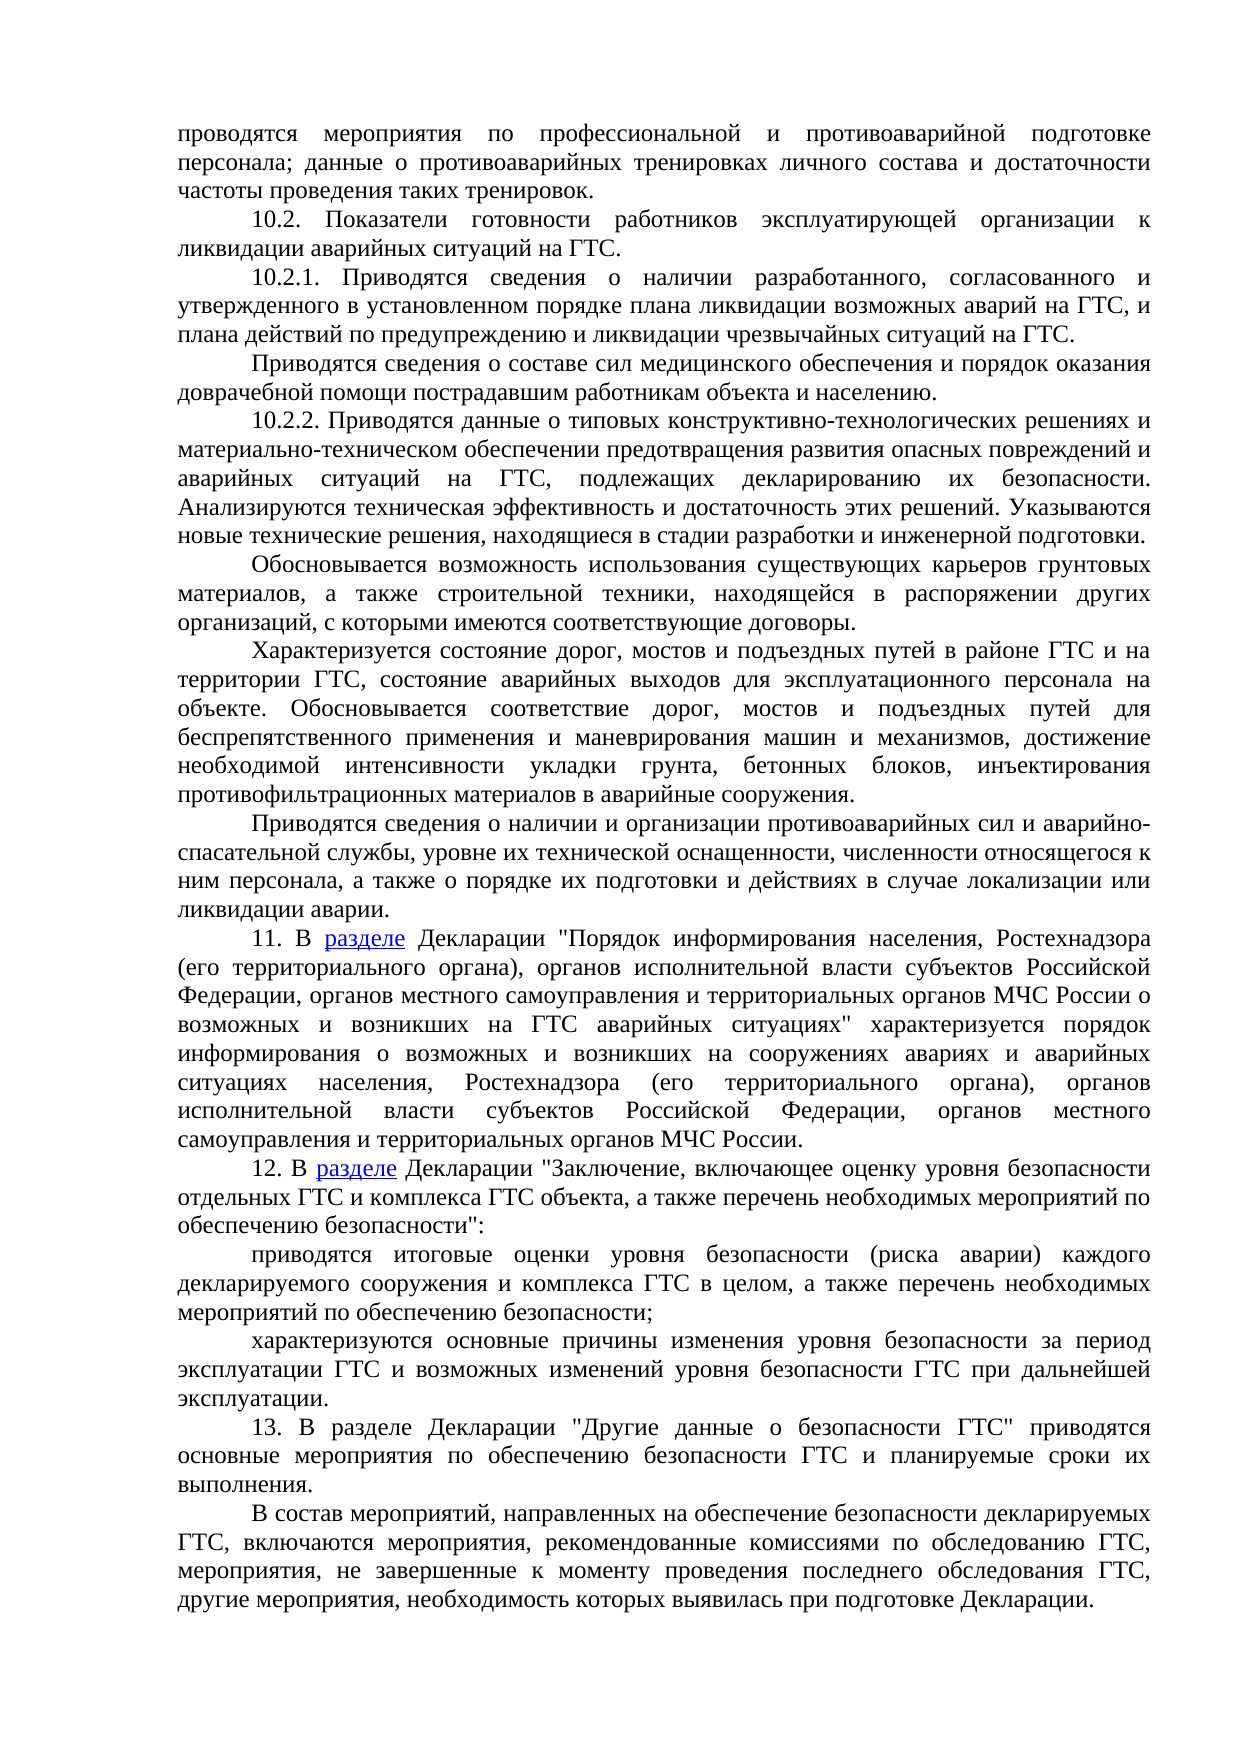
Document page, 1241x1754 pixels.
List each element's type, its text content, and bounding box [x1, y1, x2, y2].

text 11. В разделе Декларации "Порядок информирования населения, Ростехнадзора (его территориального органа), органов исполнительной власти субъектов Российской Федерации, органов местного самоуправления и территориальных органов МЧС России о возможных и возникших на ГТС аварийных ситуациях" характеризуется порядок информирования о возможных и возникших на сооружениях авариях и аварийных ситуациях населения, Ростехнадзора (его территориального органа), органов исполнительной власти субъектов Российской Федерации, органов местного самоуправления и территориальных органов МЧС России. [177, 923, 1152, 1153]
text 10.2.1. Приводятся сведения о наличии разработанного, согласованного и утвержденного в установленном порядке плана ликвидации возможных аварий на ГТС, и плана действий по предупреждению и ликвидации чрезвычайных ситуаций на ГТС. [177, 262, 1152, 348]
text 10.2.2. Приводятся данные о типовых конструктивно-технологических решениях и материально-техническом обеспечении предотвращения развития опасных повреждений и аварийных ситуаций на ГТС, подлежащих декларированию их безопасности. Анализируются техническая эффективность и достаточность этих решений. Указываются новые технические решения, находящиеся в стадии разработки и инженерной подготовки. [177, 406, 1152, 549]
text Обосновывается возможность использования существующих карьеров грунтовых материалов, а также строительной техники, находящейся в распоряжении других организаций, с которыми имеются соответствующие договоры. [177, 549, 1152, 636]
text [177, 118, 1152, 204]
text 13. В разделе Декларации "Другие данные о безопасности ГТС" приводятся основные мероприятия по обеспечению безопасности ГТС и планируемые сроки их выполнения. [177, 1412, 1152, 1498]
text Характеризуется состояние дорог, мостов и подъездных путей в районе ГТС и на территории ГТС, состояние аварийных выходов для эксплуатационного персонала на объекте. Обосновывается соответствие дорог, мостов и подъездных путей для беспрепятственного применения и маневрирования машин и механизмов, достижение необходимой интенсивности укладки грунта, бетонных блоков, инъектирования противофильтрационных материалов в аварийные сооружения. [177, 636, 1152, 808]
text 10.2. Показатели готовности работников эксплуатирующей организации к ликвидации аварийных ситуаций на ГТС. [177, 204, 1152, 262]
text В состав мероприятий, направленных на обеспечение безопасности декларируемых ГТС, включаются мероприятия, рекомендованные комиссиями по обследованию ГТС, мероприятия, не завершенные к моменту проведения последнего обследования ГТС, другие мероприятия, необходимость которых выявилась при подготовке Декларации. [177, 1498, 1152, 1613]
text приводятся итоговые оценки уровня безопасности (риска аварии) каждого декларируемого сооружения и комплекса ГТС в целом, а также перечень необходимых мероприятий по обеспечению безопасности; [177, 1239, 1152, 1326]
text Приводятся сведения о составе сил медицинского обеспечения и порядок оказания доврачебной помощи пострадавшим работникам объекта и населению. [177, 348, 1152, 406]
text Приводятся сведения о наличии и организации противоаварийных сил и аварийно-спасательной службы, уровне их технической оснащенности, численности относящегося к ним персонала, а также о порядке их подготовки и действиях в случае локализации или ликвидации аварии. [177, 808, 1152, 923]
text 12. В разделе Декларации "Заключение, включающее оценку уровня безопасности отдельных ГТС и комплекса ГТС объекта, а также перечень необходимых мероприятий по обеспечению безопасности": [177, 1153, 1152, 1239]
text характеризуются основные причины изменения уровня безопасности за период эксплуатации ГТС и возможных изменений уровня безопасности ГТС при дальнейшей эксплуатации. [177, 1326, 1152, 1412]
